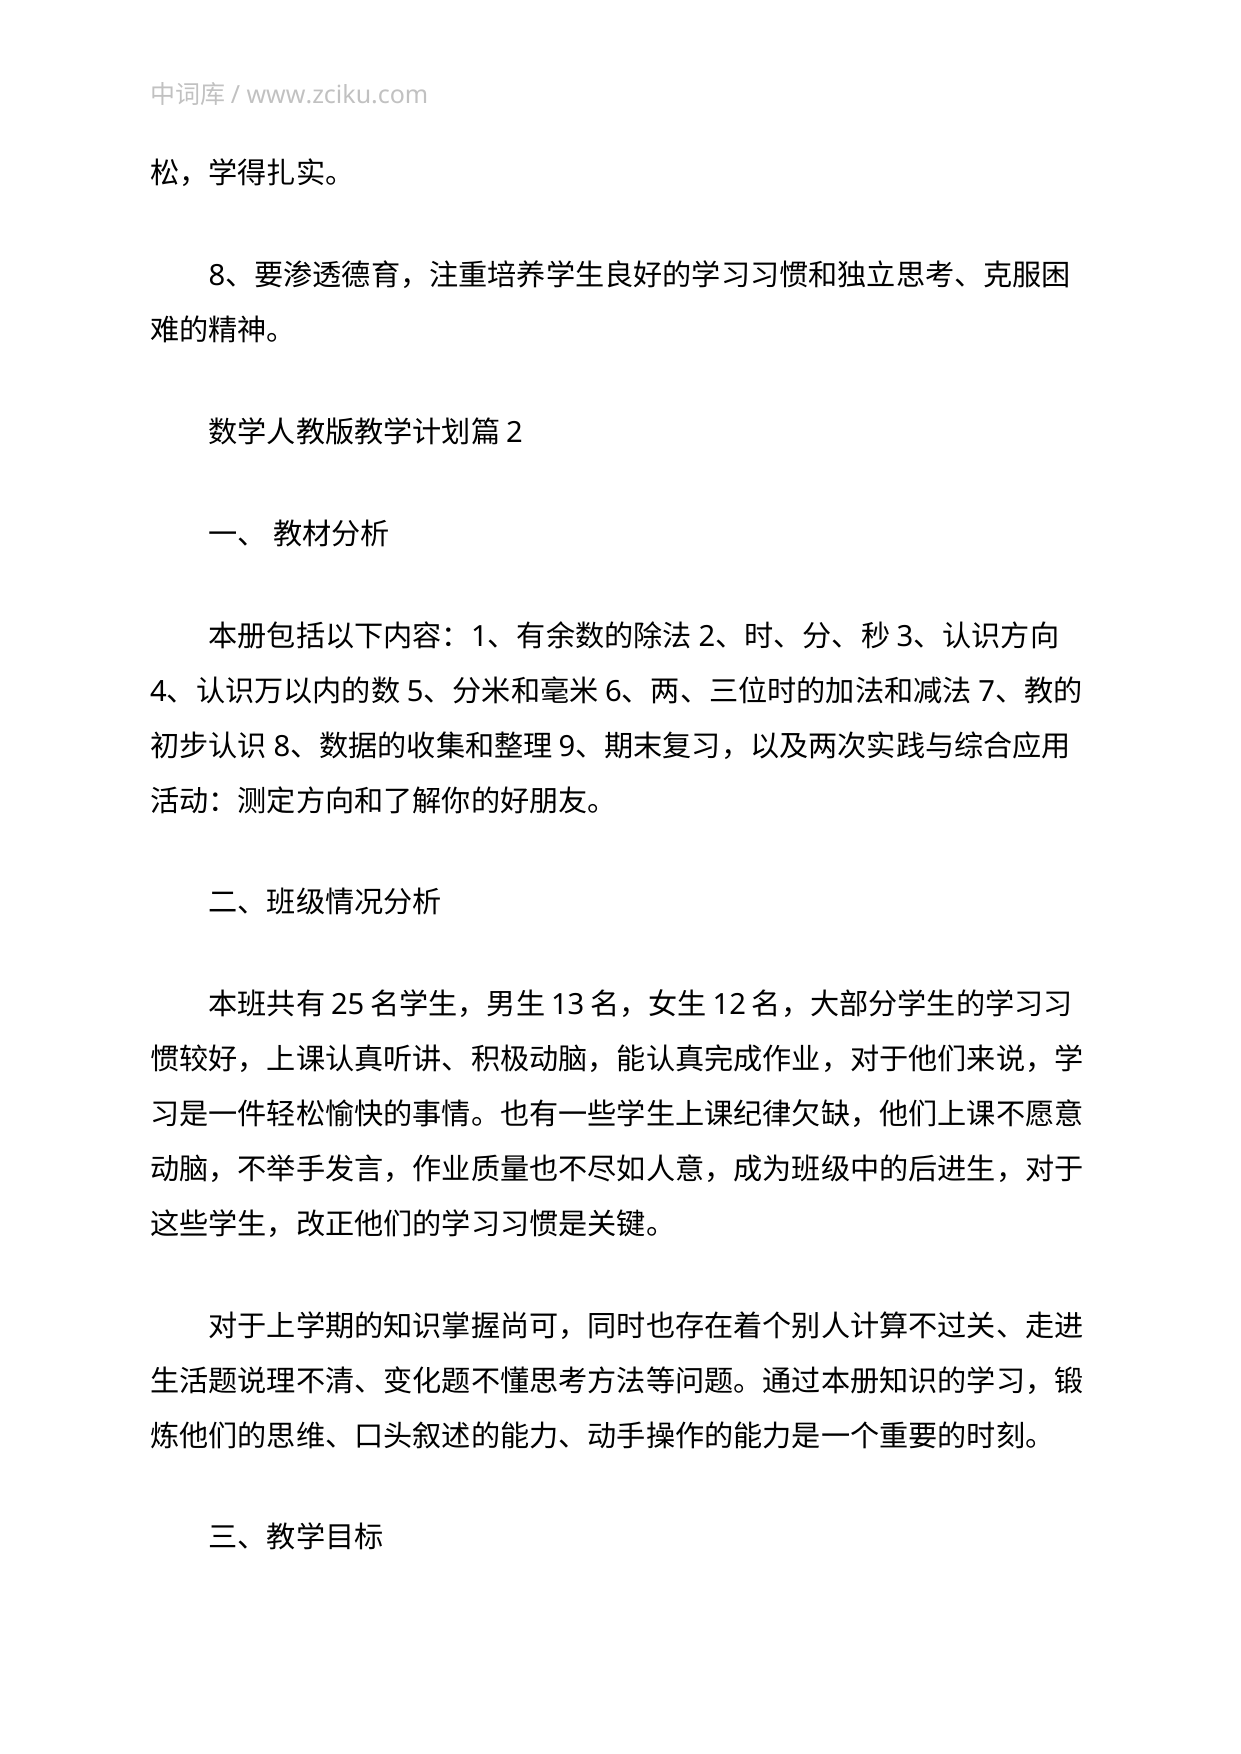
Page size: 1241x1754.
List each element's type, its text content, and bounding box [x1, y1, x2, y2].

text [150, 150, 1090, 192]
text 对于上学期的知识掌握尚可，同时也存在着个别人计算不过关、走进生活题说理不清、变化题不懂思考方法等问题。通过本册知识的学习，锻炼他们的思维、口头叙述的能力、动手操作的能力是一个重要的时刻。 [150, 1302, 1090, 1454]
text 本册包括以下内容：1、有余数的除法 2、时、分、秒 3、认识方向 4、认识万以内的数 5、分米和毫米 6、两、三位时的加法和减法 7、教的初步认识 8、数据的收集和整理9、期末复习，以及两次实践与综合应用活动：测定方向和了解你的好朋友。 [150, 612, 1090, 819]
text 本班共有25名学生，男生13名，女生12名，大部分学生的学习习惯较好，上课认真听讲、积极动脑，能认真完成作业，对于他们来说，学习是一件轻松愉快的事情。也有一些学生上课纪律欠缺，他们上课不愿意动脑，不举手发言，作业质量也不尽如人意，成为班级中的后进生，对于这些学生，改正他们的学习习惯是关键。 [150, 981, 1090, 1243]
text 二、班级情况分析 [150, 879, 1090, 921]
text 8、要渗透德育，注重培养学生良好的学习习惯和独立思考、克服困难的精神。 [150, 252, 1090, 349]
text 一、 教材分析 [150, 511, 1090, 553]
text 三、教学目标 [150, 1514, 1090, 1556]
text 数学人教版教学计划篇2 [150, 408, 1090, 451]
